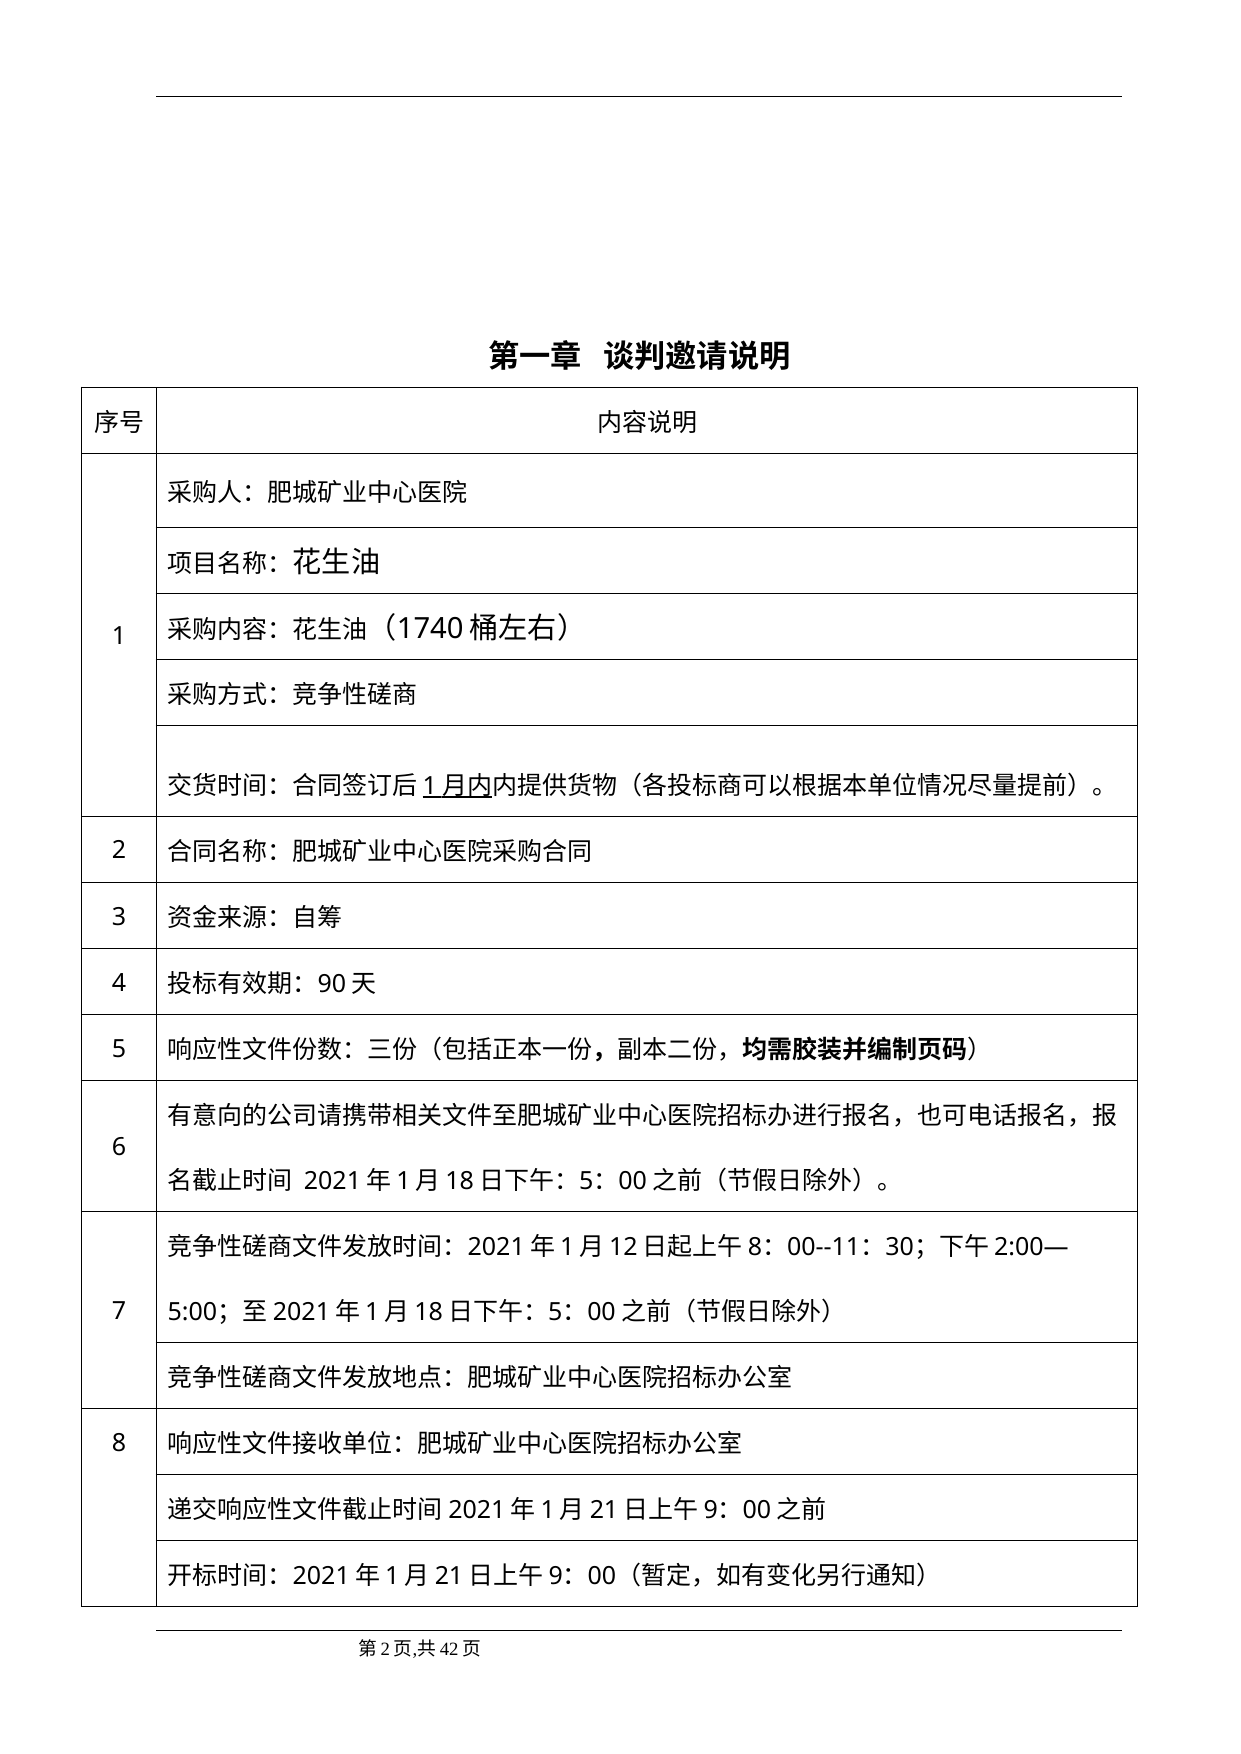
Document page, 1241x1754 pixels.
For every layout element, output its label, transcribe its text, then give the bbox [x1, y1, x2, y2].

table_cell 8 [82, 1409, 156, 1606]
table_cell 项目名称：花生油 [157, 528, 1137, 593]
table_cell 响应性文件份数：三份（包括正本一份，副本二份，均需胶装并编制页码） [157, 1015, 1137, 1080]
table_cell 竞争性磋商文件发放地点：肥城矿业中心医院招标办公室 [157, 1343, 1137, 1408]
table_cell 有意向的公司请携带相关文件至肥城矿业中心医院招标办进行报名，也可电话报名，报名截止时间 2021年1月18日下午：5：00之前（节假日除外）。 [157, 1081, 1137, 1211]
table_cell 采购内容：花生油（1740桶左右） [157, 594, 1137, 659]
table_cell 1 [82, 454, 156, 816]
table_cell 交货时间：合同签订后1月内内提供货物（各投标商可以根据本单位情况尽量提前）。 [157, 726, 1137, 816]
table_cell 6 [82, 1081, 156, 1211]
table_cell 竞争性磋商文件发放时间：2021年1月12日起上午8：00--11：30；下午2:00—5:00；至 2021年1月18日下午：5：00之前（节假日除外） [157, 1212, 1137, 1342]
table_cell 资金来源：自筹 [157, 883, 1137, 948]
text 第一章 谈判邀请说明 [156, 322, 1122, 387]
table_cell 递交响应性文件截止时间 2021年1月21日上午9：00之前 [157, 1475, 1137, 1540]
table_cell 开标时间：2021年1月 21日上午9：00（暂定，如有变化另行通知） [157, 1541, 1137, 1606]
table_cell 2 [82, 817, 156, 882]
table_cell 合同名称：肥城矿业中心医院采购合同 [157, 817, 1137, 882]
table_cell 采购人：肥城矿业中心医院 [157, 454, 1137, 527]
table_cell 4 [82, 949, 156, 1014]
table_cell 投标有效期：90天 [157, 949, 1137, 1014]
table_cell 5 [82, 1015, 156, 1080]
table_header 内容说明 [157, 388, 1137, 453]
table_cell 3 [82, 883, 156, 948]
table_header 序号 [82, 388, 156, 453]
table_cell 采购方式：竞争性磋商 [157, 660, 1137, 725]
table_cell 7 [82, 1212, 156, 1408]
table_cell 响应性文件接收单位：肥城矿业中心医院招标办公室 [157, 1409, 1137, 1474]
